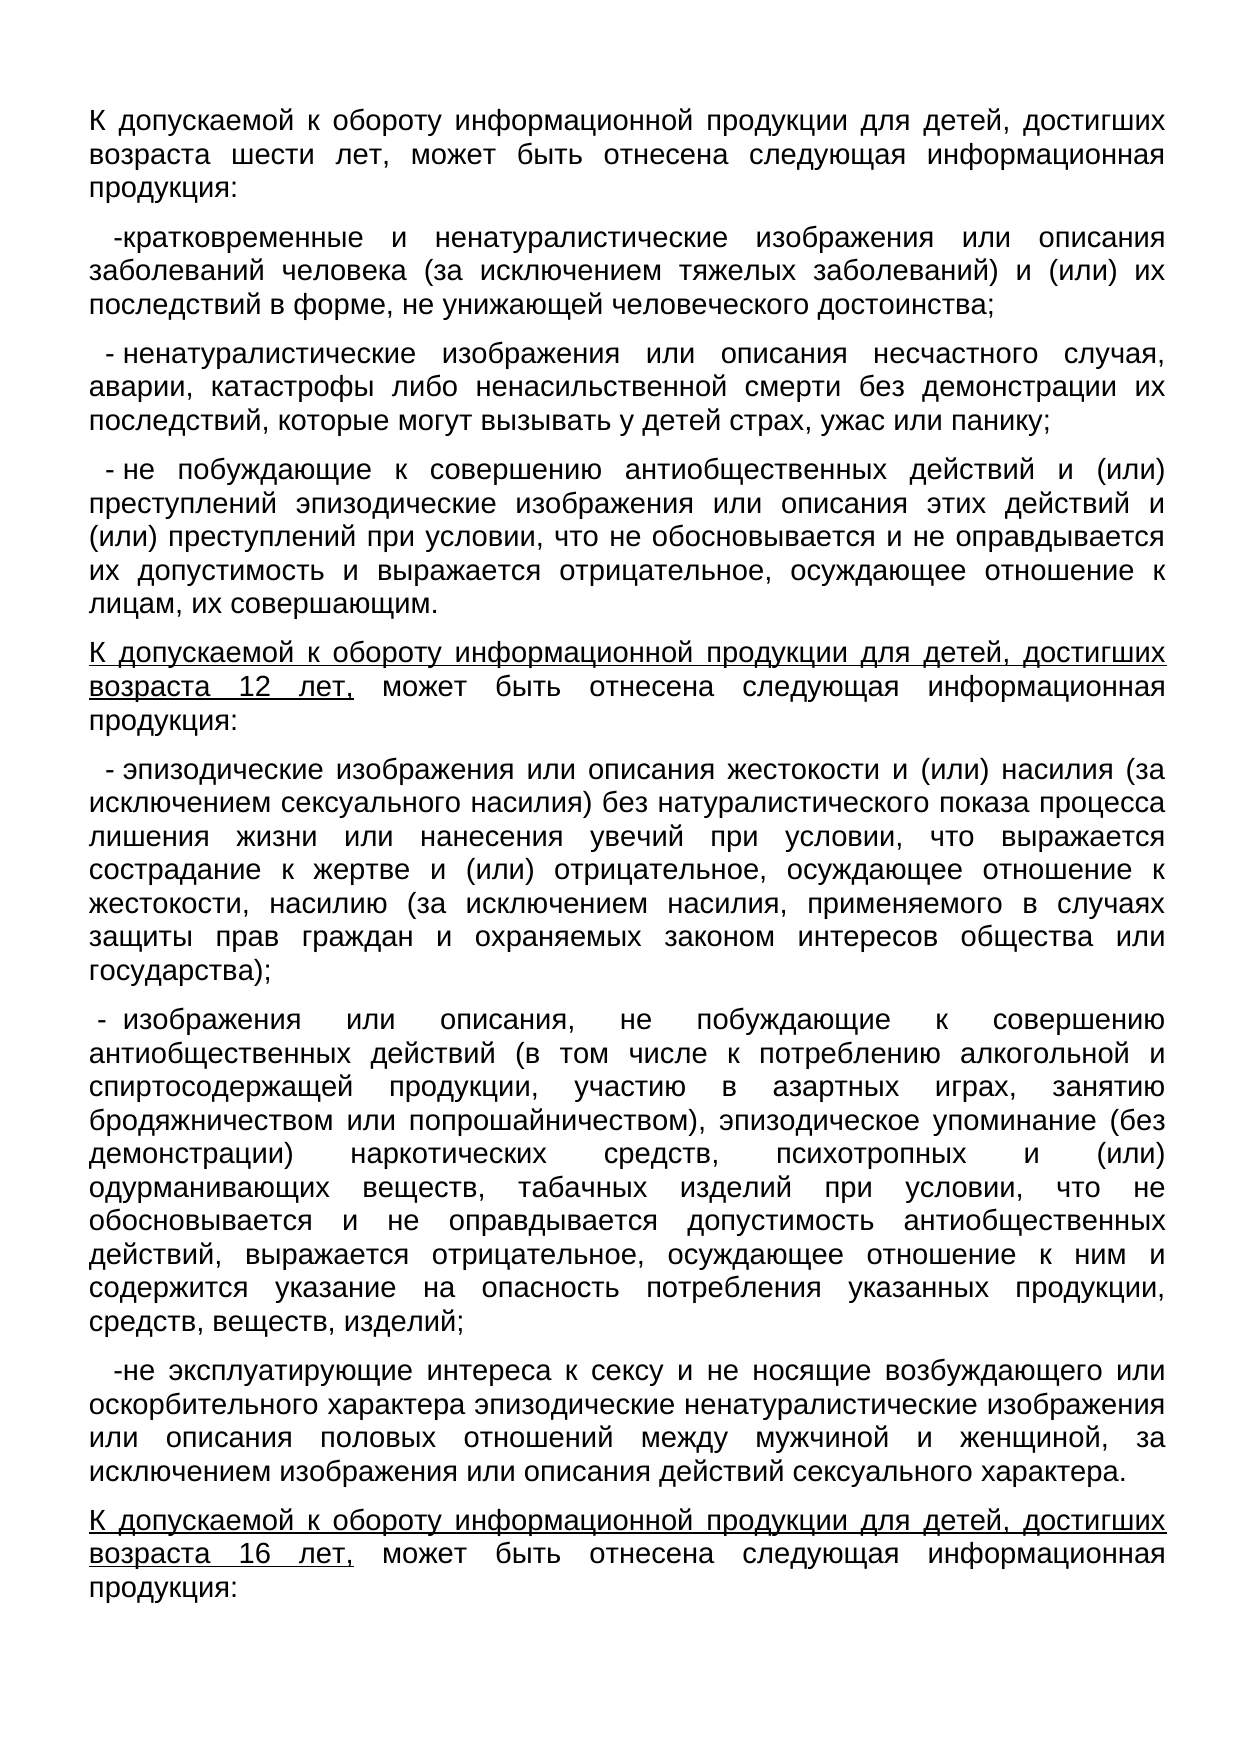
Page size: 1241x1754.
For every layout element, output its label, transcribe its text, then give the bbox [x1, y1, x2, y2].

text -кратковременные и ненатуралистические изображения или описания заболеваний человека (за исключением тяжелых заболеваний) и (или) их последствий в форме, не унижающей человеческого достоинства; [89, 220, 1167, 320]
text К допускаемой к обороту информационной продукции для детей, достигших возраста 12 лет, может быть отнесена следующая информационная продукция: [89, 666, 1167, 736]
text - ненатуралистические изображения или описания несчастного случая, аварии, катастрофы либо ненасильственной смерти без демонстрации их последствий, которые могут вызывать у детей страх, ужас или панику; [89, 336, 1167, 437]
text - не побуждающие к совершению антиобщественных действий и (или) преступлений эпизодические изображения или описания этих действий и (или) преступлений при условии, что не обосновывается и не оправдывается их допустимость и выражается отрицательное, осуждающее отношение к лицам, их совершающим. [89, 452, 1167, 620]
text К допускаемой к обороту информационной продукции для детей, достигших возраста 12 лет, может быть отнесена следующая информационная продукция: [89, 636, 1167, 665]
text К допускаемой к обороту информационной продукции для детей, достигших возраста 16 лет, может быть отнесена следующая информационная продукция: [89, 1503, 1167, 1532]
text -не эксплуатирующие интереса к сексу и не носящие возбуждающего или оскорбительного характера эпизодические ненатуралистические изображения или описания половых отношений между мужчиной и женщиной, за исключением изображения или описания действий сексуального характера. [89, 1353, 1167, 1487]
text К допускаемой к обороту информационной продукции для детей, достигших возраста 16 лет, может быть отнесена следующая информационная продукция: [89, 1534, 1167, 1604]
text К допускаемой к обороту информационной продукции для детей, достигших возраста шести лет, может быть отнесена следующая информационная продукция: [89, 103, 1167, 204]
text - эпизодические изображения или описания жестокости и (или) насилия (за исключением сексуального насилия) без натуралистического показа процесса лишения жизни или нанесения увечий при условии, что выражается сострадание к жертве и (или) отрицательное, осуждающее отношение к жестокости, насилию (за исключением насилия, применяемого в случаях защиты прав граждан и охраняемых законом интересов общества или государства); [89, 752, 1167, 987]
text - изображения или описания, не побуждающие к совершению антиобщественных действий (в том числе к потреблению алкогольной и спиртосодержащей продукции, участию в азартных играх, занятию бродяжничеством или попрошайничеством), эпизодическое упоминание (без демонстрации) наркотических средств, психотропных и (или) одурманивающих веществ, табачных изделий при условии, что не обосновывается и не оправдывается допустимость антиобщественных действий, выражается отрицательное, осуждающее отношение к ним и содержится указание на опасность потребления указанных продукции, средств, веществ, изделий; [89, 1002, 1167, 1338]
